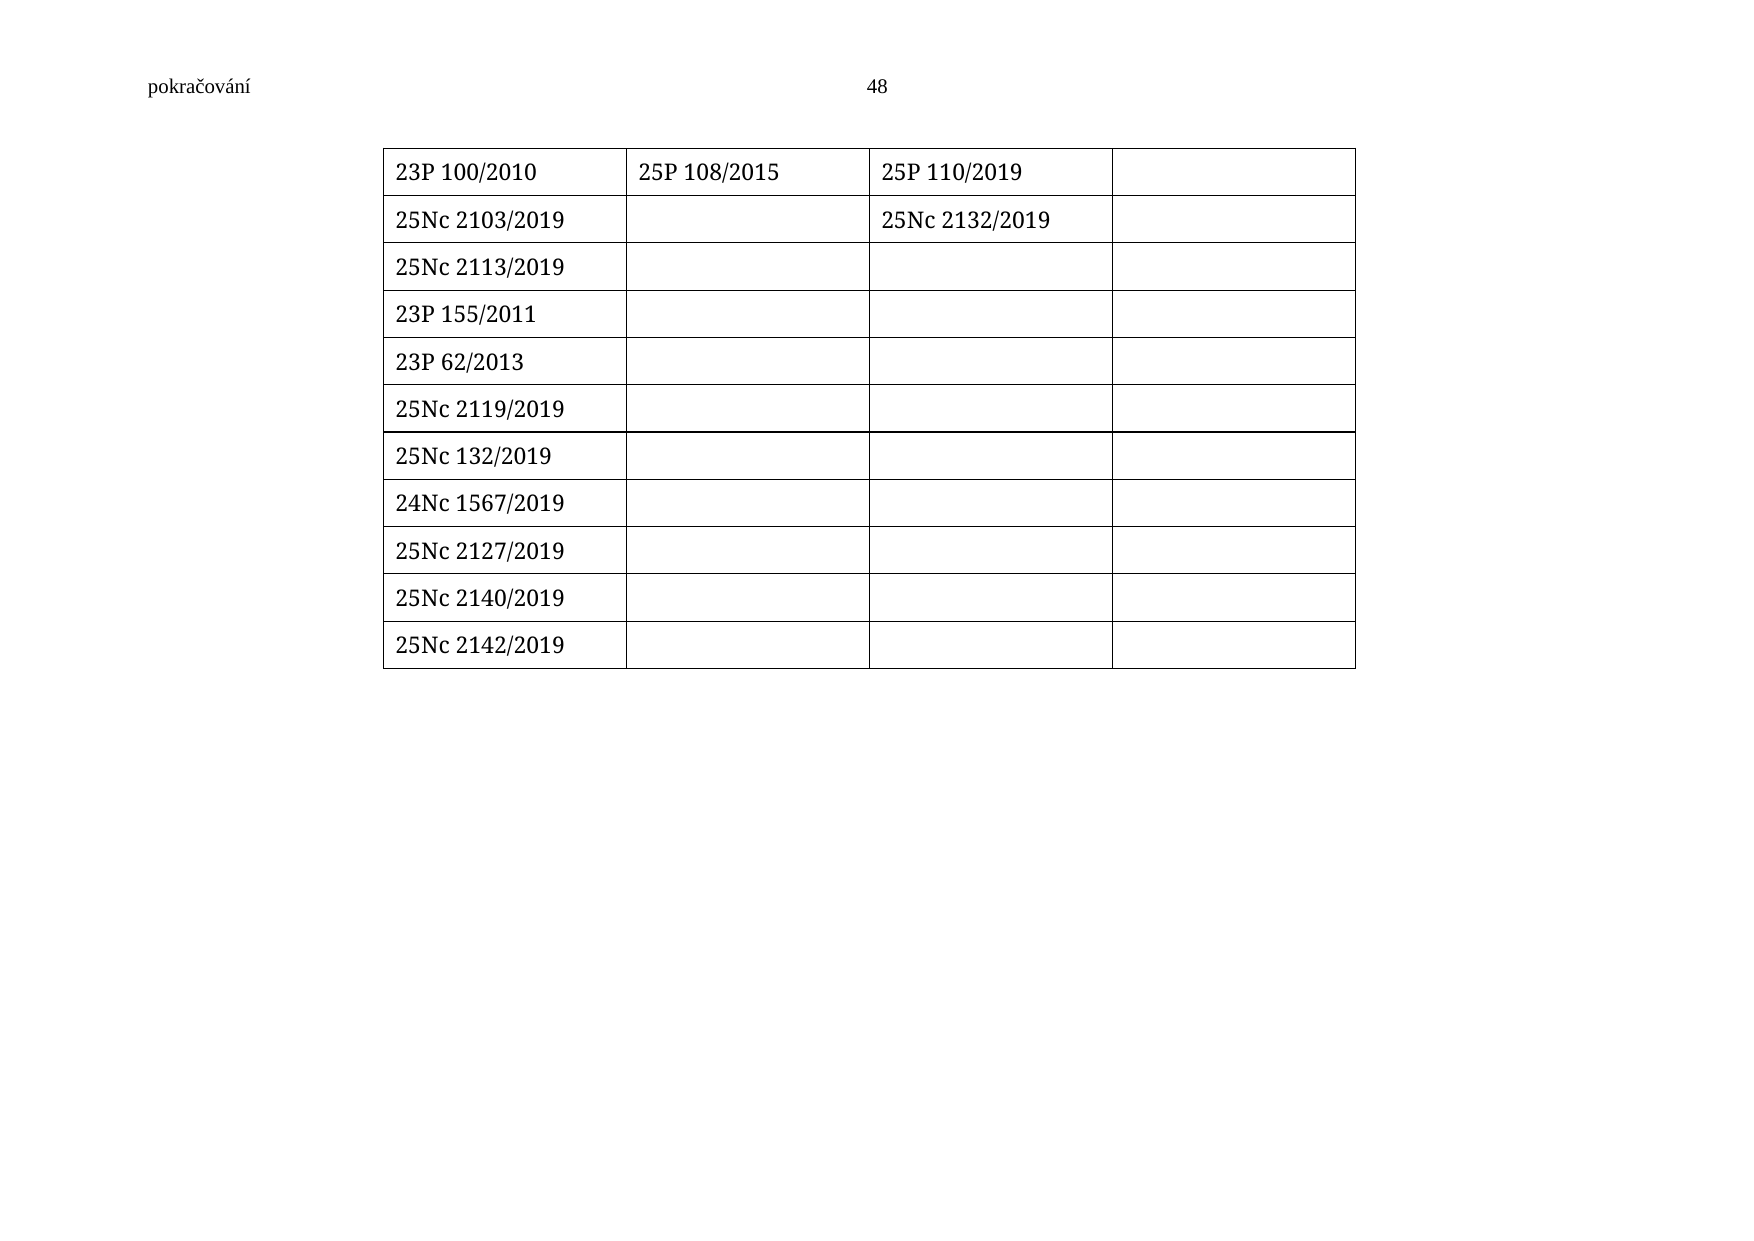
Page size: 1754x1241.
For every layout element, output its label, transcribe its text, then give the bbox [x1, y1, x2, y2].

table_cell [870, 291, 1112, 337]
table_cell [870, 243, 1112, 289]
table_cell 23P 100/2010 [384, 149, 626, 195]
table_cell [627, 196, 869, 242]
table_cell [870, 433, 1112, 479]
table_cell [627, 574, 869, 621]
table_cell [1113, 291, 1355, 337]
table_cell 25P 108/2015 [627, 149, 869, 195]
table_cell 25Nc 2103/2019 [384, 196, 626, 242]
table_cell 24Nc 1567/2019 [384, 480, 626, 526]
table_cell 25Nc 2142/2019 [384, 622, 626, 668]
table_cell [1113, 196, 1355, 242]
table_cell [1113, 433, 1355, 479]
table_cell 23P 62/2013 [384, 338, 626, 384]
table_cell [1113, 338, 1355, 384]
table_cell 25P 110/2019 [870, 149, 1112, 195]
table_cell 25Nc 2127/2019 [384, 527, 626, 573]
table_cell [870, 480, 1112, 526]
table_cell [627, 433, 869, 479]
table_cell 25Nc 2113/2019 [384, 243, 626, 289]
table_cell [1113, 243, 1355, 289]
table_cell 25Nc 2119/2019 [384, 385, 626, 431]
table_cell [870, 574, 1112, 621]
table_cell [870, 385, 1112, 431]
table_cell [627, 527, 869, 573]
table_cell [627, 385, 869, 431]
table_cell [1113, 574, 1355, 621]
table_cell [627, 480, 869, 526]
table_cell [1113, 527, 1355, 573]
table_cell [627, 622, 869, 668]
table_cell [1113, 149, 1355, 195]
table_cell 25Nc 2140/2019 [384, 574, 626, 621]
table_cell [1113, 622, 1355, 668]
table_cell [627, 243, 869, 289]
table_cell [870, 622, 1112, 668]
table_cell [627, 338, 869, 384]
table_cell [1113, 480, 1355, 526]
table_cell 25Nc 132/2019 [384, 433, 626, 479]
table_cell 25Nc 2132/2019 [870, 196, 1112, 242]
table_cell 23P 155/2011 [384, 291, 626, 337]
table_cell [627, 291, 869, 337]
table_cell [1113, 385, 1355, 431]
table_cell [870, 338, 1112, 384]
table_cell [870, 527, 1112, 573]
